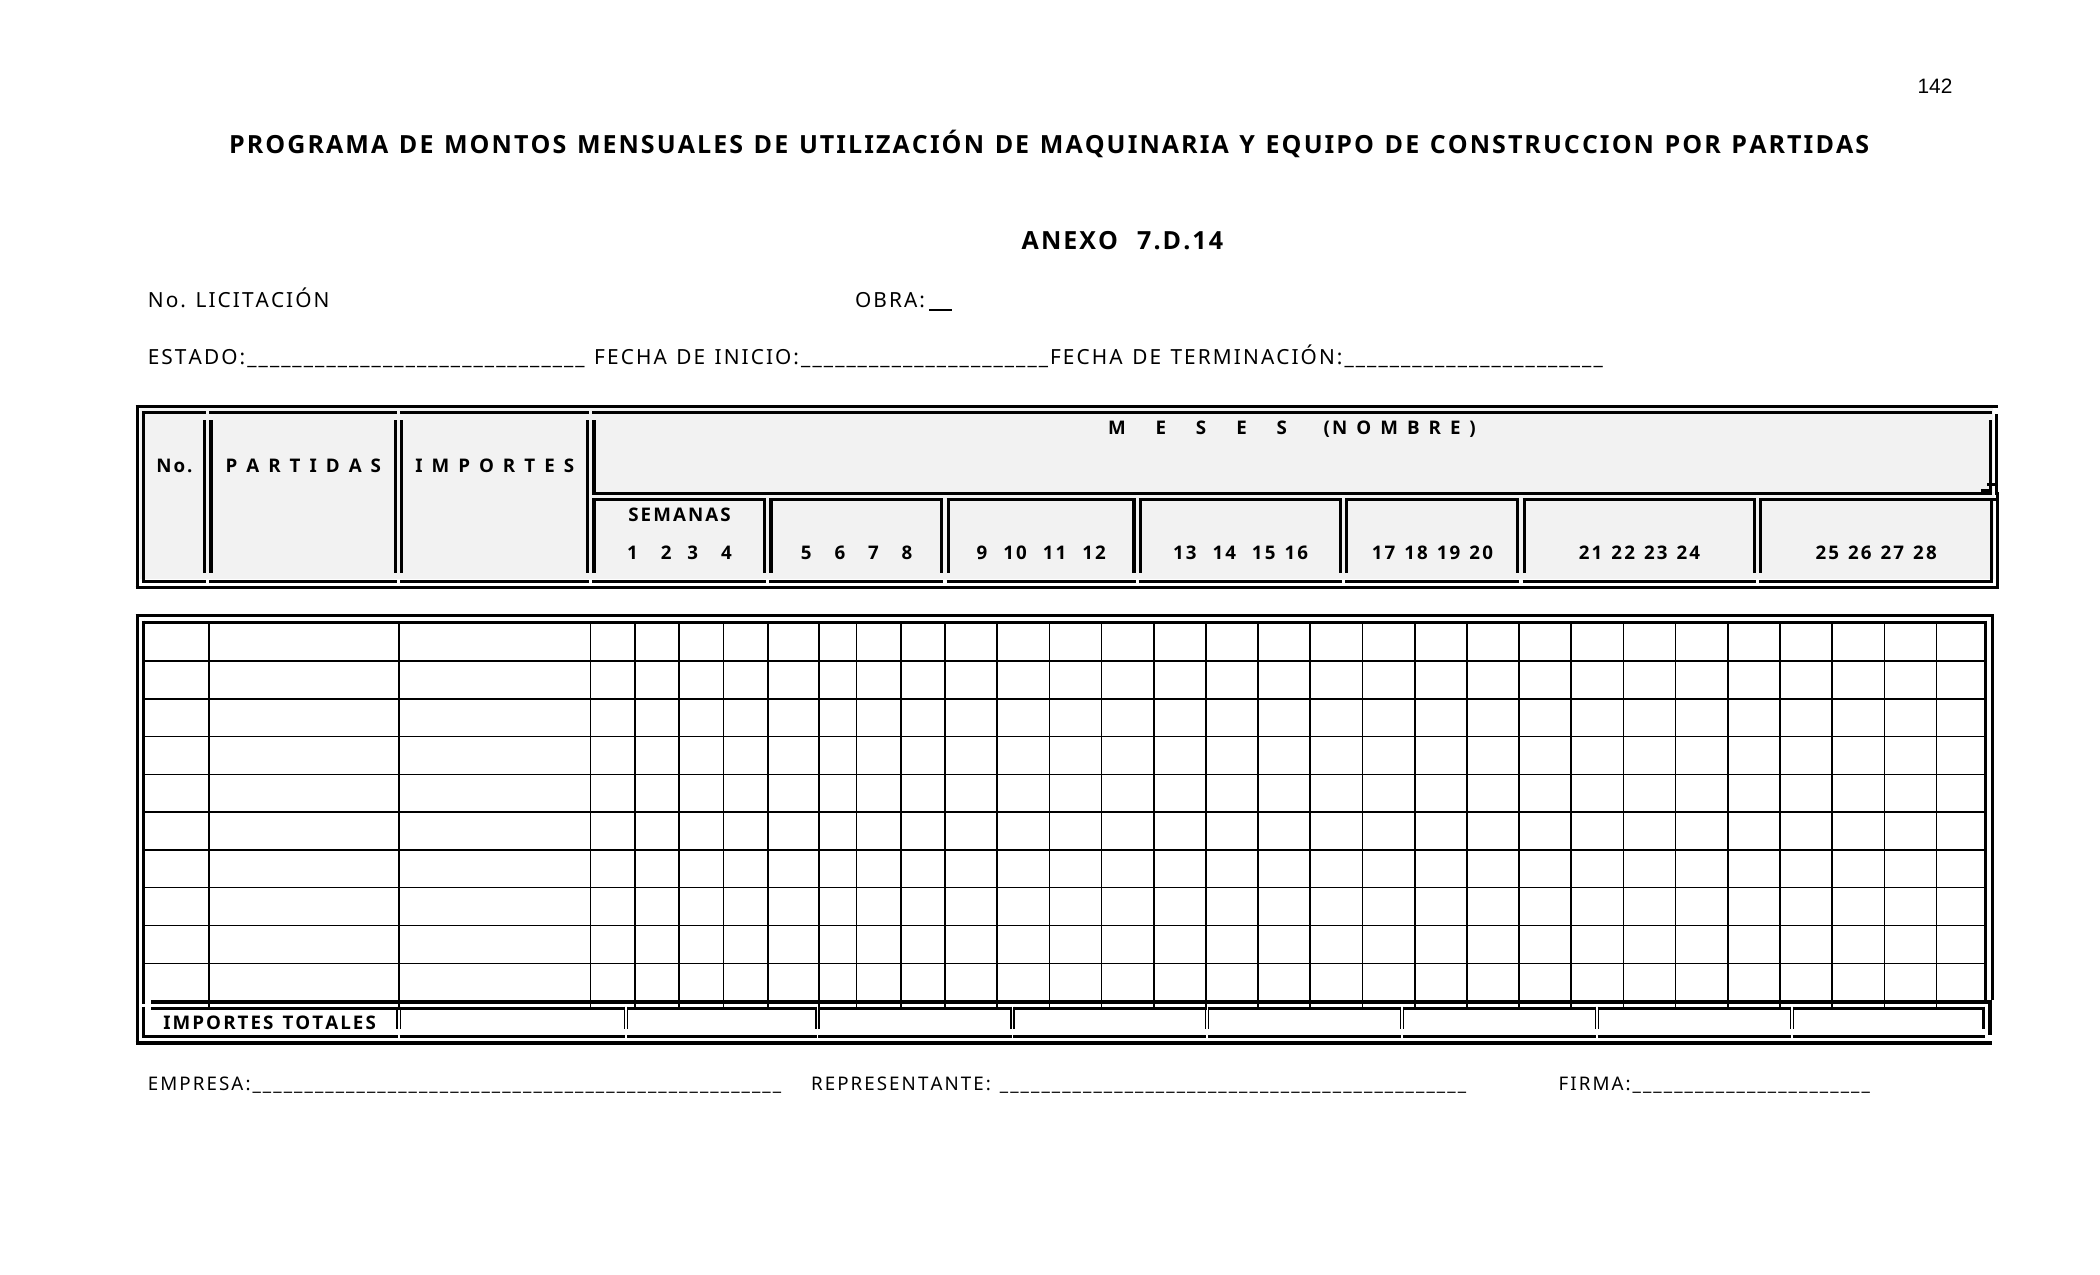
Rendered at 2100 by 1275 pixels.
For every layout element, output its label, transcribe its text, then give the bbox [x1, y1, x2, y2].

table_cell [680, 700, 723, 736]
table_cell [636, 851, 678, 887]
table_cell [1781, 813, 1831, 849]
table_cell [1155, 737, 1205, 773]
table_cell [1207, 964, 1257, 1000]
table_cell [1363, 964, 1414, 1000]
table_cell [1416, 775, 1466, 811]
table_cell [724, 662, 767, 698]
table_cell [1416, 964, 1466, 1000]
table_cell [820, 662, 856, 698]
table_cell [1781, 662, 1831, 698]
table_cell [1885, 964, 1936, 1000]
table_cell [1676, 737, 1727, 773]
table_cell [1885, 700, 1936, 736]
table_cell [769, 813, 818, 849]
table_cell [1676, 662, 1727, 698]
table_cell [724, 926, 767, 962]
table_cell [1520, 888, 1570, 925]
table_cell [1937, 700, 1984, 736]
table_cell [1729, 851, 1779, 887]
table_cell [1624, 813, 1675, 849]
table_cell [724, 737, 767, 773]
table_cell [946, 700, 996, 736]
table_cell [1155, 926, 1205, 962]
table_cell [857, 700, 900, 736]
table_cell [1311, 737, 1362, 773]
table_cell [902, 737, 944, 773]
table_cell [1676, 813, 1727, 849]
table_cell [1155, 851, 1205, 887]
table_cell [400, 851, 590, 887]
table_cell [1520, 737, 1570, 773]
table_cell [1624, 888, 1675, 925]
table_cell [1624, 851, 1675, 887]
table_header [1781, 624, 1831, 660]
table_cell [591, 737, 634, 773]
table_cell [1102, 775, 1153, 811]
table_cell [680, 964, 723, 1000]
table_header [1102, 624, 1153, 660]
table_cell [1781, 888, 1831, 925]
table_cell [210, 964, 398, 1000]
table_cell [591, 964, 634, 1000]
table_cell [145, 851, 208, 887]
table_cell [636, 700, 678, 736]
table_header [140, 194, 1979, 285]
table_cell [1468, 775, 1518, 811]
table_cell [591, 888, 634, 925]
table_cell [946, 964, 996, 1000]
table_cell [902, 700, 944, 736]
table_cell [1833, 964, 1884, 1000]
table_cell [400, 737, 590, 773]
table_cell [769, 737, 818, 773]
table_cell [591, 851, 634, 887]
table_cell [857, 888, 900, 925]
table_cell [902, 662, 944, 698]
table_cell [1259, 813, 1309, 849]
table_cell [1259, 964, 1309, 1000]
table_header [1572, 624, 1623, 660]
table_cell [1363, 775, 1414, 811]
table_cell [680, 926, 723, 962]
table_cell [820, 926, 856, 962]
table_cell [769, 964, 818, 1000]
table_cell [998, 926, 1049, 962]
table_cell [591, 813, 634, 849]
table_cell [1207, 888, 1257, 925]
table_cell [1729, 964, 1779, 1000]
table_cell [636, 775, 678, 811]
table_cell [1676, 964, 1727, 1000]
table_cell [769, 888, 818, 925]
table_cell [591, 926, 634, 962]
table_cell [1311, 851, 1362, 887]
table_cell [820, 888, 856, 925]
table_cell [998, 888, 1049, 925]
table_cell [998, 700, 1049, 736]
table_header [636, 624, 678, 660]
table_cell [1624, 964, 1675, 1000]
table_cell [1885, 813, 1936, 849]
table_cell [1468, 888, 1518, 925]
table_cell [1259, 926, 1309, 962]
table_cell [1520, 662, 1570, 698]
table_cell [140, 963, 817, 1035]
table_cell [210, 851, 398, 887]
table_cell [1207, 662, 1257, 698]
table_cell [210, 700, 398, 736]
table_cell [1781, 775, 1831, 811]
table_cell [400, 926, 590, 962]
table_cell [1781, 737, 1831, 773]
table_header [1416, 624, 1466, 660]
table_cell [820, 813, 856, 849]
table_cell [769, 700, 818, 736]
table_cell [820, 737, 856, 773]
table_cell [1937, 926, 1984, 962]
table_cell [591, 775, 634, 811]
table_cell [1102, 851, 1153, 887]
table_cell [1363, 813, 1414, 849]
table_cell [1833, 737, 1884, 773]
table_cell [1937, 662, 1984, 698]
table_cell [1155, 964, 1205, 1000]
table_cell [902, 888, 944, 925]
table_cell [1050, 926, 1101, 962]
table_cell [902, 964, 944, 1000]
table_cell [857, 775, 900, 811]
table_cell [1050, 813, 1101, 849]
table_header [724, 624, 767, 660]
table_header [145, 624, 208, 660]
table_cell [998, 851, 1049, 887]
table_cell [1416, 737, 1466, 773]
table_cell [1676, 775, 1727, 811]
text PROGRAMA DE MONTOS MENSUALES DE UTILIZACIÓN DE MAQUINARIA Y EQUIPO DE CONSTRUCCION POR PARTIDAS [148, 126, 1952, 160]
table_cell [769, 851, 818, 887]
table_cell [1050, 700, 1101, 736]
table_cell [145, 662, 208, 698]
text No. LICITACIÓN OBRA: [148, 285, 1952, 314]
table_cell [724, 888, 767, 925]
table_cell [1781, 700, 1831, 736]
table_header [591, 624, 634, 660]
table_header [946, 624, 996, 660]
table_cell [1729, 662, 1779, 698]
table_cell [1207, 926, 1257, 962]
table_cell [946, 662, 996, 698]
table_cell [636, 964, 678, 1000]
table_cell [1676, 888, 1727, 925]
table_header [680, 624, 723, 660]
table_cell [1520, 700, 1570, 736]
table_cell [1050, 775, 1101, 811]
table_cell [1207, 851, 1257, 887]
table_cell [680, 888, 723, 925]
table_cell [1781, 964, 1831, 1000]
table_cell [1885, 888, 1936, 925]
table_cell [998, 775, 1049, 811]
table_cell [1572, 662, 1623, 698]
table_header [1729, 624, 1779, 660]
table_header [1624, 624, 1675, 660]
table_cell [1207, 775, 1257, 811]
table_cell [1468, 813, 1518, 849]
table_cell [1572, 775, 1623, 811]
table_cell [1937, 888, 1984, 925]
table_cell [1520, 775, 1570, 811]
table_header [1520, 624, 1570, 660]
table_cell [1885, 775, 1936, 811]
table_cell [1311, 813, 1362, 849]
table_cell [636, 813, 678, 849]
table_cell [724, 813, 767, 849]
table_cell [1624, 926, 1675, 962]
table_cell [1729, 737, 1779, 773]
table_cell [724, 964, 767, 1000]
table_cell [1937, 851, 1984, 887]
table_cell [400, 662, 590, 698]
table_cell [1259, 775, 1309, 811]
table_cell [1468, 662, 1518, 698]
text EMPRESA:___________________________________________________ REPRESENTANTE: _____________________________________________ FIRMA:_______________________ [148, 1070, 1952, 1096]
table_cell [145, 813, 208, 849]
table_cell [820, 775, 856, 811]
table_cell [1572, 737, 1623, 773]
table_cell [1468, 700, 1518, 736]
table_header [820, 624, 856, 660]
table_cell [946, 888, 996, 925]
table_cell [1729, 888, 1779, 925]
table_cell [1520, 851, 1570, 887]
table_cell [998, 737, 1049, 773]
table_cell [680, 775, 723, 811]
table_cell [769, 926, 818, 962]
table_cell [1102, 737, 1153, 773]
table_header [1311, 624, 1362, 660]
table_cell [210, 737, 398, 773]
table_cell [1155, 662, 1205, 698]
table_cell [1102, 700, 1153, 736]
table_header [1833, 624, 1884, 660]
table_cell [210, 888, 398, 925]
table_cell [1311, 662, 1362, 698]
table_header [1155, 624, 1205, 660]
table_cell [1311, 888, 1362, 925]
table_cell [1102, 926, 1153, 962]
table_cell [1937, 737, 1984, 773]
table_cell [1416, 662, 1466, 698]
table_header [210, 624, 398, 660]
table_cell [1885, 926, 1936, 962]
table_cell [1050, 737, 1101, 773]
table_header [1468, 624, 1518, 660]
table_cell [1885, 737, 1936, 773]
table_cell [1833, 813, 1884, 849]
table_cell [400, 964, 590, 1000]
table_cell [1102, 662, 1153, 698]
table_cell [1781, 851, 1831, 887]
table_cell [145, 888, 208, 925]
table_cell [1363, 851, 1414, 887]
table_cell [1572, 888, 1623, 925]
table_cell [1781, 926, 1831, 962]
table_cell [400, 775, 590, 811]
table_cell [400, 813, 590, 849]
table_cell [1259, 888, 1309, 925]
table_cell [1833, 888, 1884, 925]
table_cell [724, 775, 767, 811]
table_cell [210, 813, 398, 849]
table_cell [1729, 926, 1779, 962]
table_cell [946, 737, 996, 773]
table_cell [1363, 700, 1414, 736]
text ESTADO:______________________________ FECHA DE INICIO:______________________FECHA DE TERMINACIÓN:_______________________ [148, 342, 1952, 371]
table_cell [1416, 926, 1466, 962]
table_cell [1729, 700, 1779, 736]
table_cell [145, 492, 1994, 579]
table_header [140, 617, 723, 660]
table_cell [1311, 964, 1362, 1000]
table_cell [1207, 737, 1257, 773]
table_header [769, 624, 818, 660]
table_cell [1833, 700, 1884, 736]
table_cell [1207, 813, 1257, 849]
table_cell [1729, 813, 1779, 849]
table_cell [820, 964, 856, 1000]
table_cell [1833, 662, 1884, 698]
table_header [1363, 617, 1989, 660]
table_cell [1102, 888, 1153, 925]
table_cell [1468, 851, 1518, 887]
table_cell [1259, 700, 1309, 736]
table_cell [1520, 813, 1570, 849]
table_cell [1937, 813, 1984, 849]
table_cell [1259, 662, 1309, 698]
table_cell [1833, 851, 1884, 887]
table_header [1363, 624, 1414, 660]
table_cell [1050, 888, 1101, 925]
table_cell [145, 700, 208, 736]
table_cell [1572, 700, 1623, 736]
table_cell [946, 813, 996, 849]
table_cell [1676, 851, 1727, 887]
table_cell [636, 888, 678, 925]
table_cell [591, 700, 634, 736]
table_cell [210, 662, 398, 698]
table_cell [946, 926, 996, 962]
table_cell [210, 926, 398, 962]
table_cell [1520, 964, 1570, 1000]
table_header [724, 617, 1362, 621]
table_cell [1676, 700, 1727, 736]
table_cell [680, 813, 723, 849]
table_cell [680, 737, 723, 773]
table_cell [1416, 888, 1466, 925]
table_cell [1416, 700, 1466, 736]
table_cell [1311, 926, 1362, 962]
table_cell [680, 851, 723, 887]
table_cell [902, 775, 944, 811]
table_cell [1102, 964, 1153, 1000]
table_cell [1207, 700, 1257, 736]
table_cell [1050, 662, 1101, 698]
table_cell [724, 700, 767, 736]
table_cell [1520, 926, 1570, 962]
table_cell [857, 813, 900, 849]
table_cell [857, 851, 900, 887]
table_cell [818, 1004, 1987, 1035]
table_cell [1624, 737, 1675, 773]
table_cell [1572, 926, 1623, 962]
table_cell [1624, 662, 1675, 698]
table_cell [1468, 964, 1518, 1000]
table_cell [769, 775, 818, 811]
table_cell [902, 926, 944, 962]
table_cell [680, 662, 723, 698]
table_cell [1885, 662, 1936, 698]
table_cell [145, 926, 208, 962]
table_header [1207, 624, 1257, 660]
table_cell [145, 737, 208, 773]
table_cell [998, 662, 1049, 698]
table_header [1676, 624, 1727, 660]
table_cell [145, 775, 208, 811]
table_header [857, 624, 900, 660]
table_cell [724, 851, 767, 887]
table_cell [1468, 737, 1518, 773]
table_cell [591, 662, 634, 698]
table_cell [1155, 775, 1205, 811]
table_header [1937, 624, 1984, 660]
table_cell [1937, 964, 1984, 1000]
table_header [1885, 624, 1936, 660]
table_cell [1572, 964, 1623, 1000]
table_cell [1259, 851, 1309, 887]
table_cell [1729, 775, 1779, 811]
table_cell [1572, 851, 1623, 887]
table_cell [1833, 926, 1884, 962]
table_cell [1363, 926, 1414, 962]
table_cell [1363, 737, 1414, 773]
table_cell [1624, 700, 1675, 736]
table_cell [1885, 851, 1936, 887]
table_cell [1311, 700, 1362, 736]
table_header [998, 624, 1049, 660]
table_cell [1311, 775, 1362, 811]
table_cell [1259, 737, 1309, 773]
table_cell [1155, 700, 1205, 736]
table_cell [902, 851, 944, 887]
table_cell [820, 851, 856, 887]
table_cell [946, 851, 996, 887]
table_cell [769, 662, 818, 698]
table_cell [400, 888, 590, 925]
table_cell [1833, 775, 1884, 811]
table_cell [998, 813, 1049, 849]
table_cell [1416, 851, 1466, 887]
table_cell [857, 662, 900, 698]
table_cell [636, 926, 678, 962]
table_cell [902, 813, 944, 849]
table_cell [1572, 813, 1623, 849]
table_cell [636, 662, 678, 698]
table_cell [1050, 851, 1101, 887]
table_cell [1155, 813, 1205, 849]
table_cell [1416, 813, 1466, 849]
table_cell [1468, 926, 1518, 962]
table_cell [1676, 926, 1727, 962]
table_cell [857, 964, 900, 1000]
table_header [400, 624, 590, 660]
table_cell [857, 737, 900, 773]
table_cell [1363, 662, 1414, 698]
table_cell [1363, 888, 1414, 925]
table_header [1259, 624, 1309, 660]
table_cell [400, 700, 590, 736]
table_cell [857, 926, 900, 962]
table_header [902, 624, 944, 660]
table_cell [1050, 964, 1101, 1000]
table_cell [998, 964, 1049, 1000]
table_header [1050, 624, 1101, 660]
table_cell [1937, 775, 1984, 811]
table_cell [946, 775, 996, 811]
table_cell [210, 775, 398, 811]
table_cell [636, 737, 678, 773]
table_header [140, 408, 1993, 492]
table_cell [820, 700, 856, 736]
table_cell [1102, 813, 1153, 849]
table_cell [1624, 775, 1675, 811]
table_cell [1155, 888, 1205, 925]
